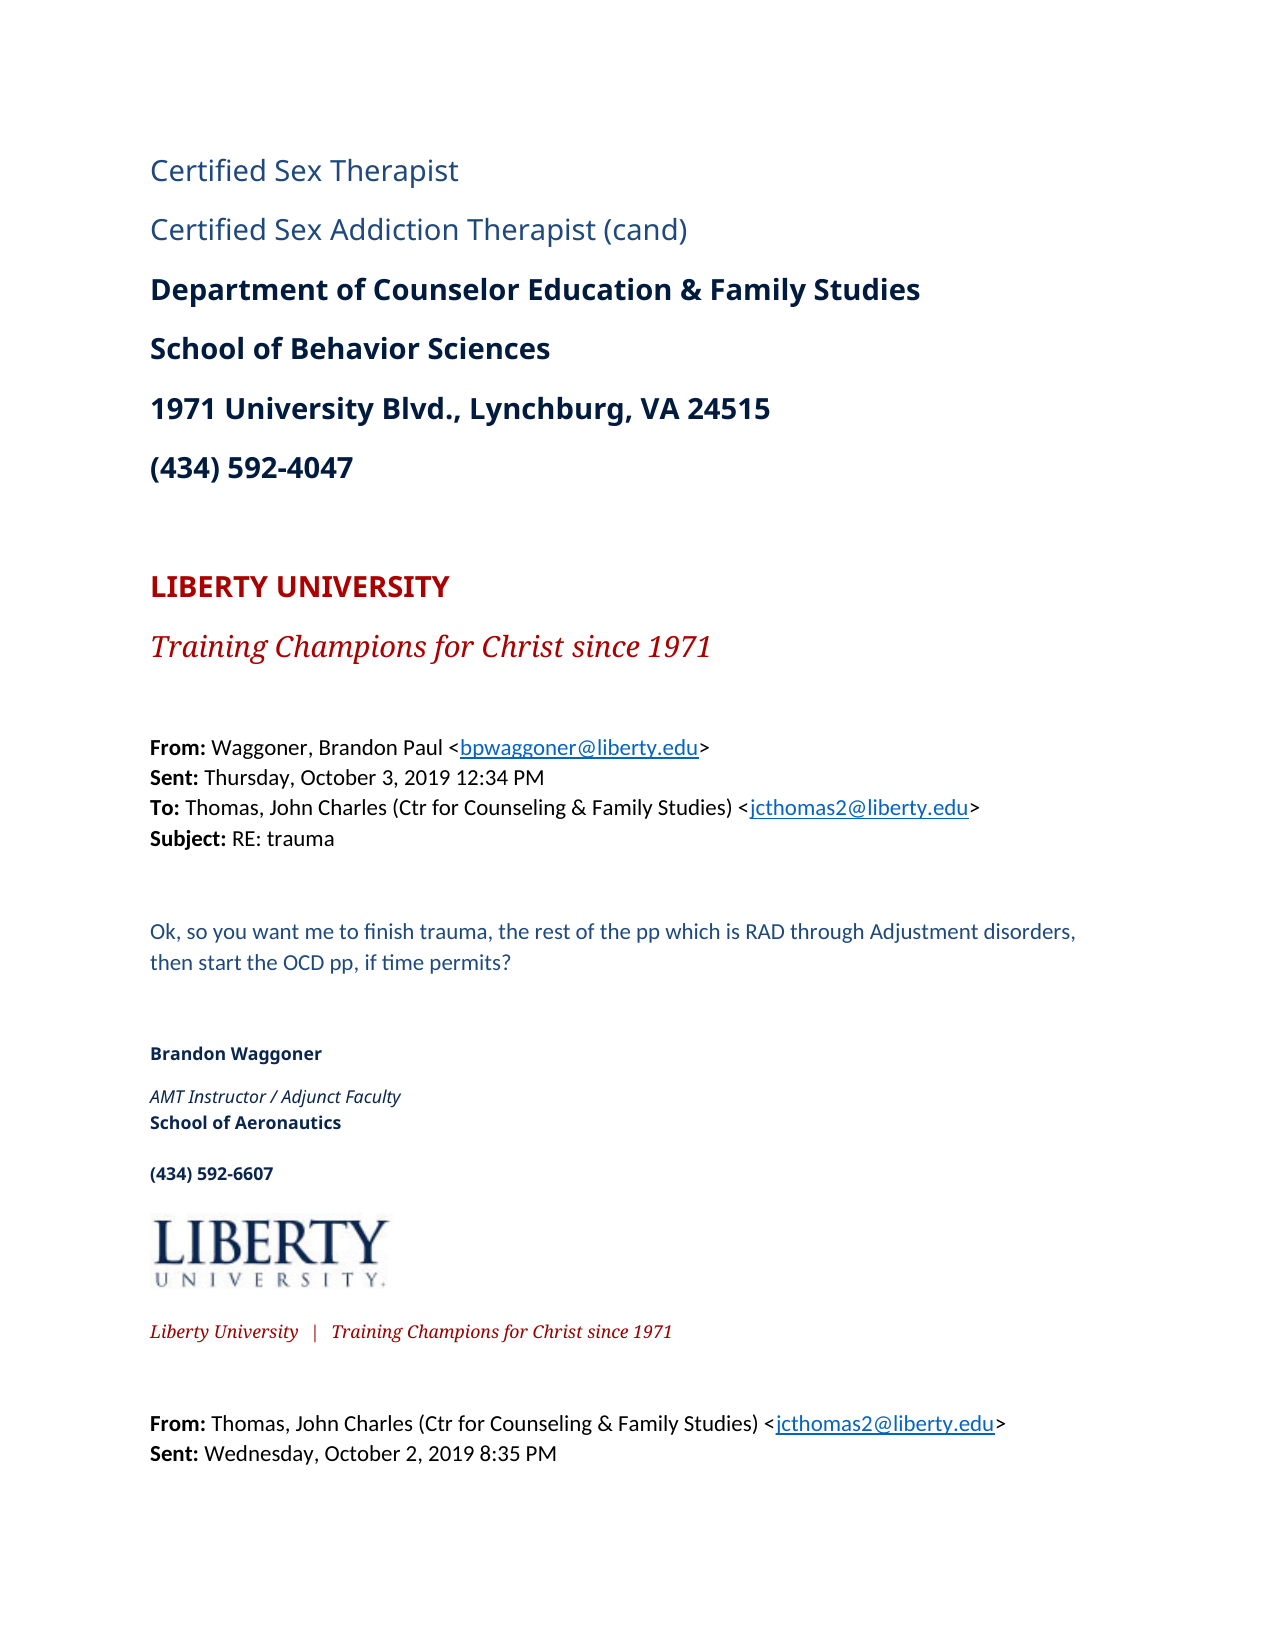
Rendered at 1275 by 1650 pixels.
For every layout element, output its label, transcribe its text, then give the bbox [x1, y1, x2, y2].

text Training Champions for Christ since 1971 [150, 626, 1050, 666]
text (434) 592-4047 [150, 447, 1050, 487]
text LIBERTY UNIVERSITY [150, 566, 1050, 606]
text Department of Counselor Education & Family Studies [150, 269, 1050, 309]
text Brandon Waggoner [150, 1041, 1125, 1066]
picture [150, 1213, 394, 1292]
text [150, 1409, 1125, 1467]
text 1971 University Blvd., Lynchburg, VA 24515 [150, 388, 1050, 428]
text AMT Instructor / Adjunct Faculty School of Aeronautics [150, 1084, 1125, 1134]
text Certified Sex Addiction Therapist (cand) [150, 209, 1050, 249]
text Ok, so you want me to finish trauma, the rest of the pp which is RAD through Adjustment disorders, then start the OCD pp, if time permits? [150, 917, 1125, 976]
text (434) 592-6607 Liberty University | Training Champions for Christ since 1971 [150, 1161, 1125, 1344]
text Certified Sex Therapist [150, 150, 1050, 190]
text From: Waggoner, Brandon Paul <bpwaggoner@liberty.edu> Sent: Thursday, October 3, 2019 12:34 PM To: Thomas, John Charles (Ctr for Counseling & Family Studies) <jcthomas2@liberty.edu> Subject: RE: trauma [150, 733, 1125, 852]
text School of Behavior Sciences [150, 328, 1050, 368]
